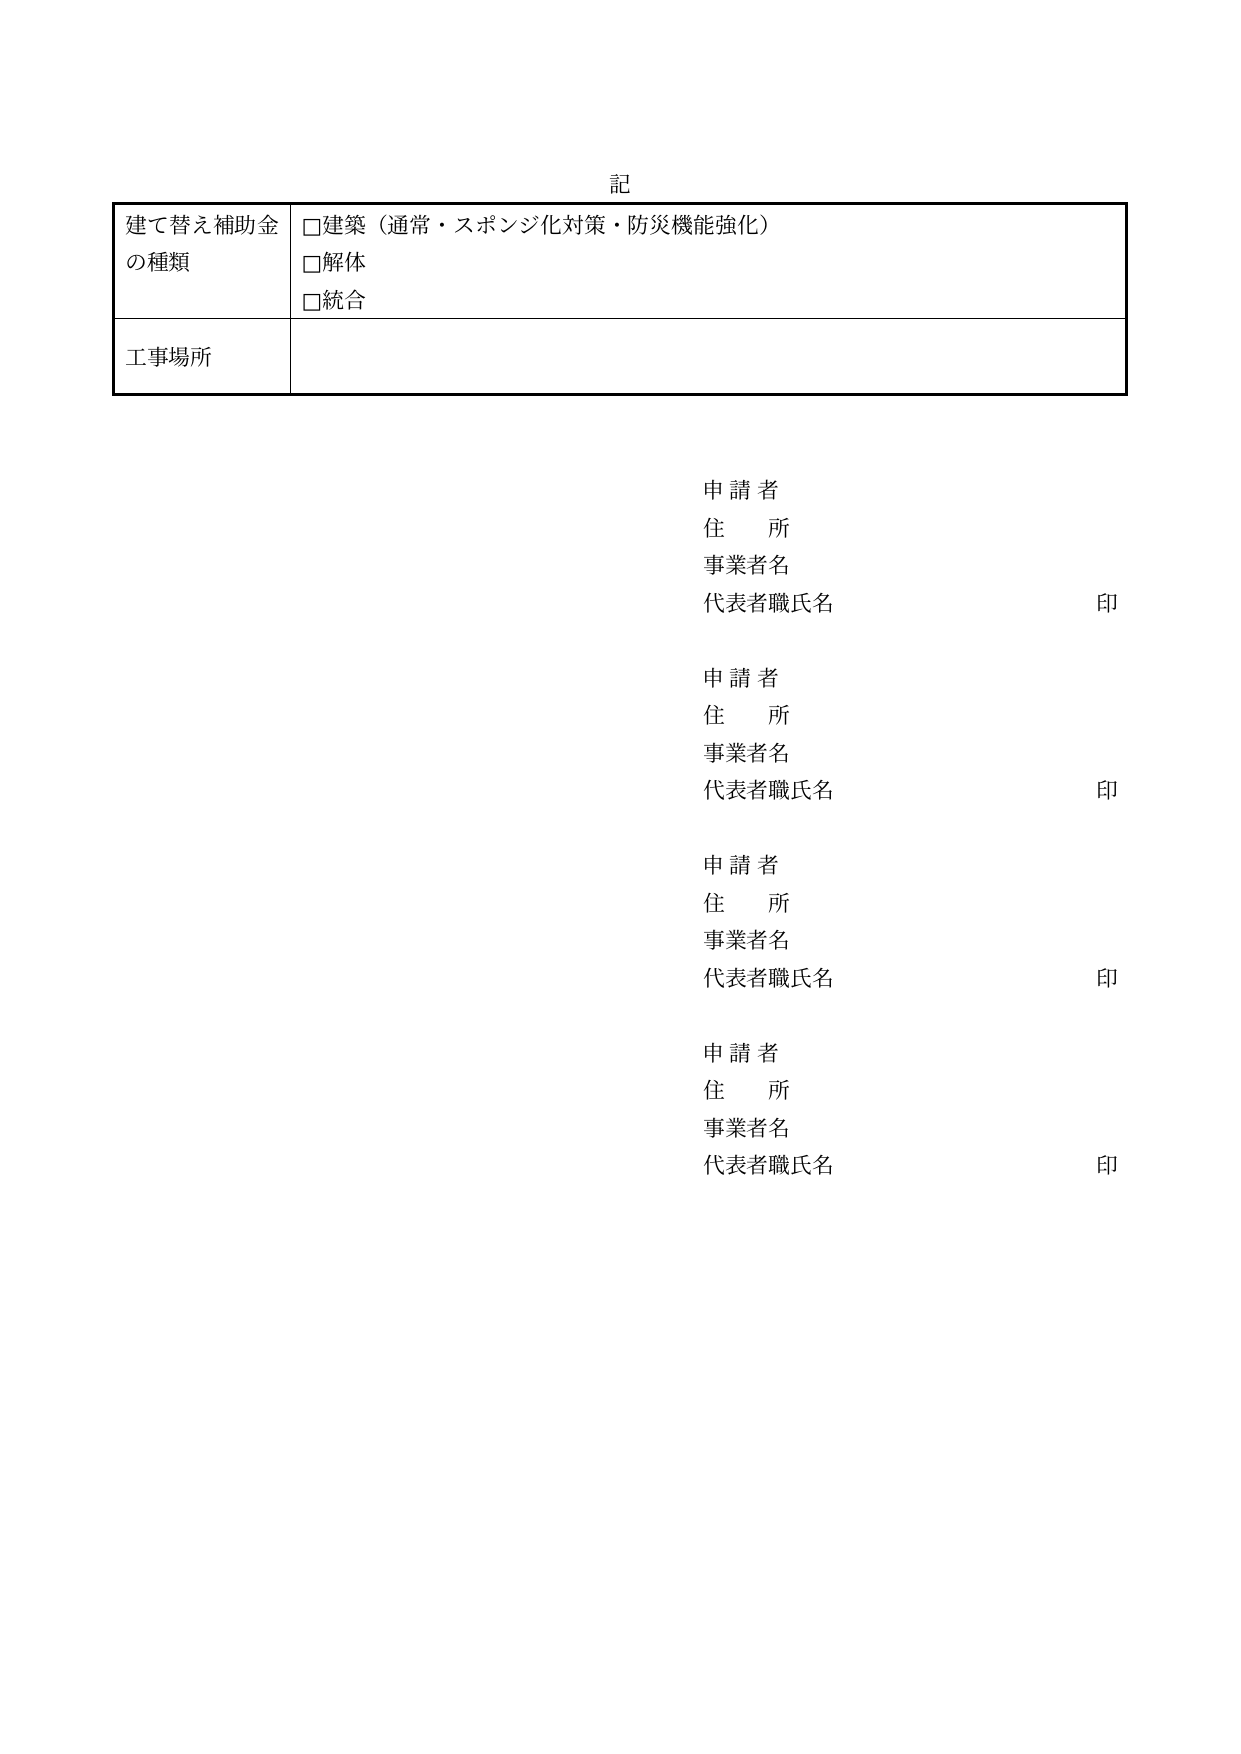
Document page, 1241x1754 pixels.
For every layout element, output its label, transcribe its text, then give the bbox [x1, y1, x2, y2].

text 事業者名 [615, 1108, 1128, 1146]
text 事業者名 [615, 546, 1128, 583]
table_header 建て替え補助金の種類 [115, 205, 290, 318]
table_cell [291, 319, 1125, 392]
text 事業者名 [615, 733, 1128, 771]
text 事業者名 [615, 921, 1128, 958]
table_cell 工事場所 [115, 319, 290, 392]
text 住 所 [703, 696, 1128, 733]
text 申請者 [572, 658, 1128, 696]
text 申請者 [572, 471, 1128, 508]
text 代表者職氏名 印 [703, 771, 1128, 808]
subtitle 記 [112, 164, 1128, 202]
text 住 所 [703, 883, 1128, 921]
text 申請者 [572, 846, 1128, 883]
text 代表者職氏名 印 [703, 583, 1128, 621]
text 住 所 [703, 1071, 1128, 1108]
table_header □建築（通常・スポンジ化対策・防災機能強化） □解体 □統合 [291, 205, 1125, 318]
text 代表者職氏名 印 [703, 1146, 1128, 1183]
text 代表者職氏名 印 [703, 958, 1128, 996]
text 申請者 [572, 1033, 1128, 1071]
text 住 所 [703, 508, 1128, 546]
